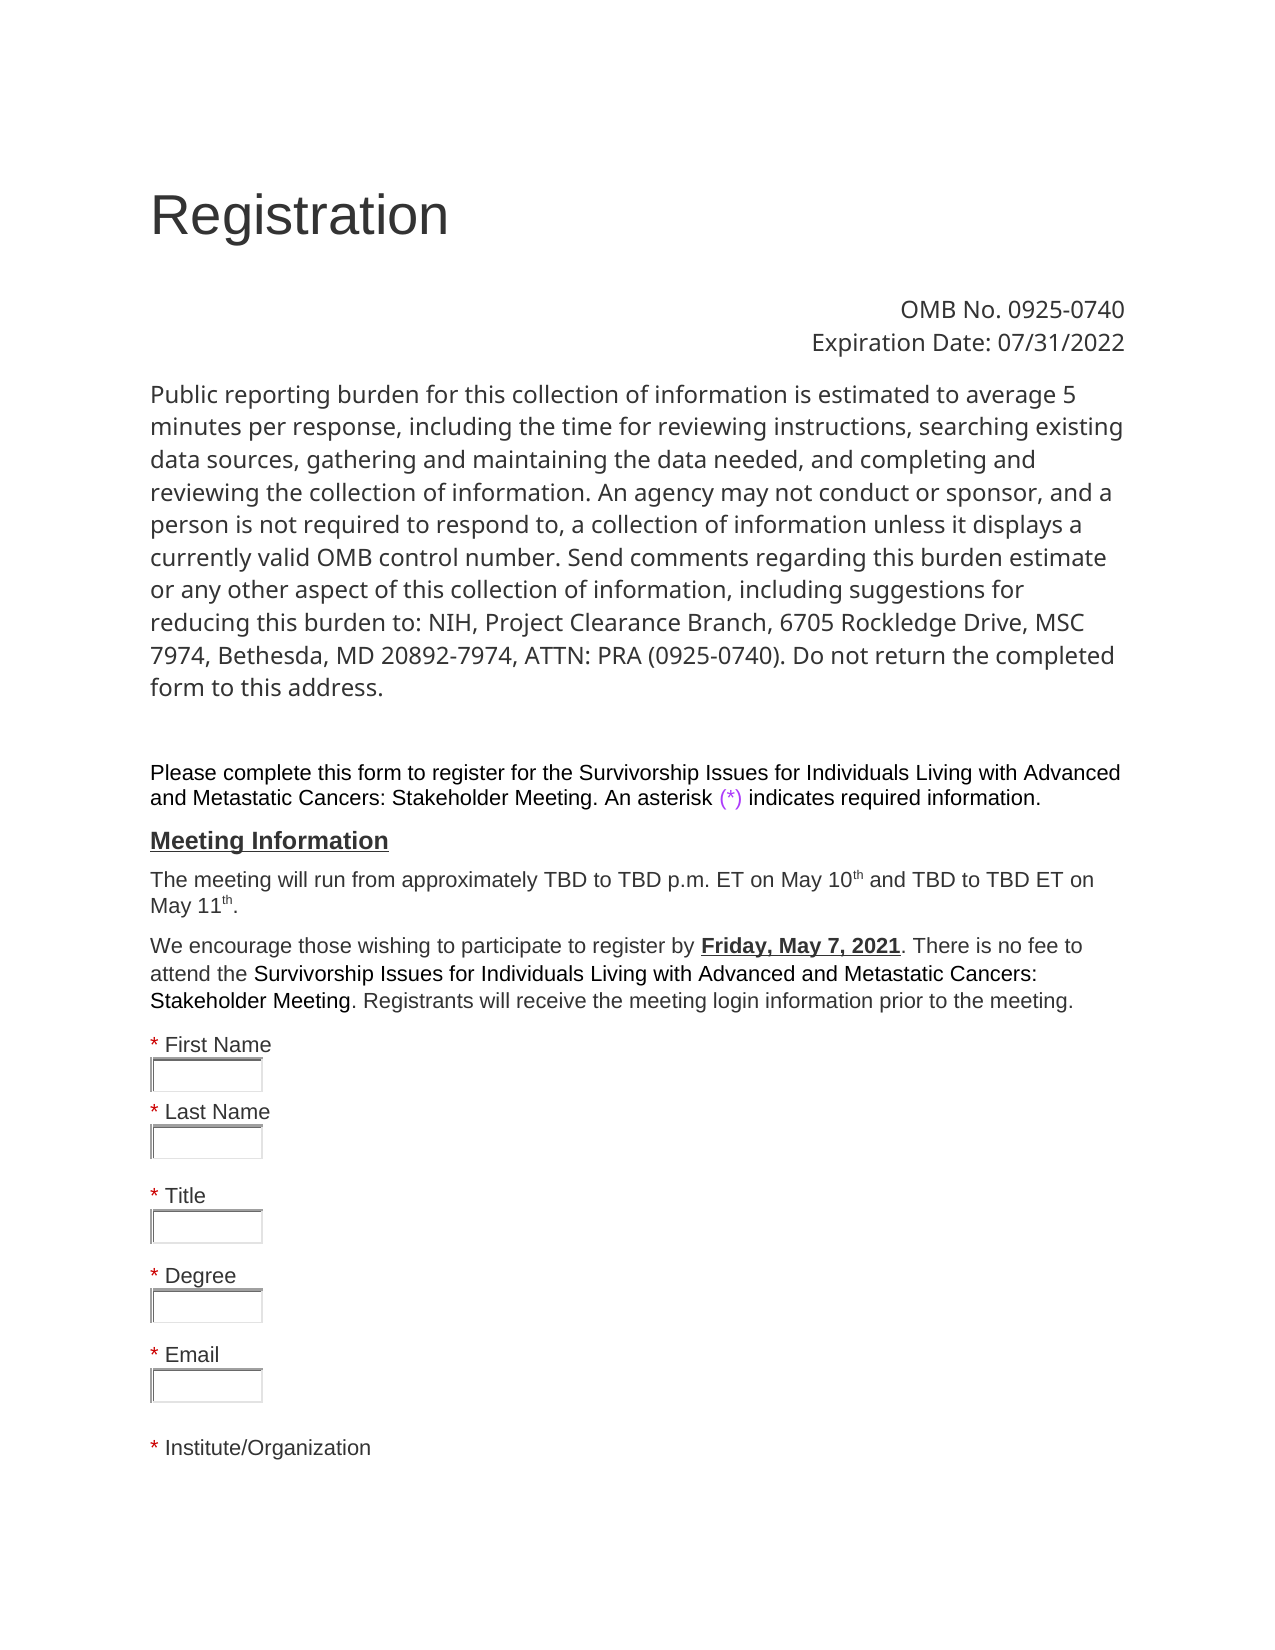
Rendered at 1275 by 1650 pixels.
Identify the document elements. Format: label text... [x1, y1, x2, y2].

text * First Name [150, 1032, 1125, 1057]
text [150, 1367, 1125, 1410]
text Public reporting burden for this collection of information is estimated to average 5 minutes per response, including the time for reviewing instructions, searching existing data sources, gathering and maintaining the data needed, and completing and reviewing the collection of information. An agency may not conduct or sponsor, and a person is not required to respond to, a collection of information unless it displays a currently valid OMB control number. Send comments regarding this burden estimate or any other aspect of this collection of information, including suggestions for reducing this burden to: NIH, Project Clearance Branch, 6705 Rockledge Drive, MSC 7974, Bethesda, MD 20892-7974, ATTN: PRA (0925-0740). Do not return the completed form to this address. [150, 378, 1125, 704]
text Meeting Information [150, 826, 1125, 855]
text First Name is required. [150, 1057, 1125, 1099]
text We encourage those wishing to participate to register by Friday, May 7, 2021. There is no fee to attend the Survivorship Issues for Individuals Living with Advanced and Metastatic Cancers: Stakeholder Meeting. Registrants will receive the meeting login information prior to the meeting. [150, 933, 1125, 1013]
text OMB No. 0925-0740 Expiration Date: 07/31/2022 [150, 293, 1125, 358]
text The meeting will run from approximately TBD to TBD p.m. ET on May 10th and TBD to TBD ET on May 11th. [150, 867, 1125, 918]
text * Email [150, 1342, 1125, 1367]
text * Title [150, 1183, 1125, 1208]
text * Last Name [150, 1099, 1125, 1124]
text Last Name is required. First Name is required. [150, 1124, 1125, 1167]
text * Degree [150, 1263, 1125, 1288]
text Registration [150, 181, 1125, 246]
text * Institute/Organization [150, 1435, 1125, 1460]
